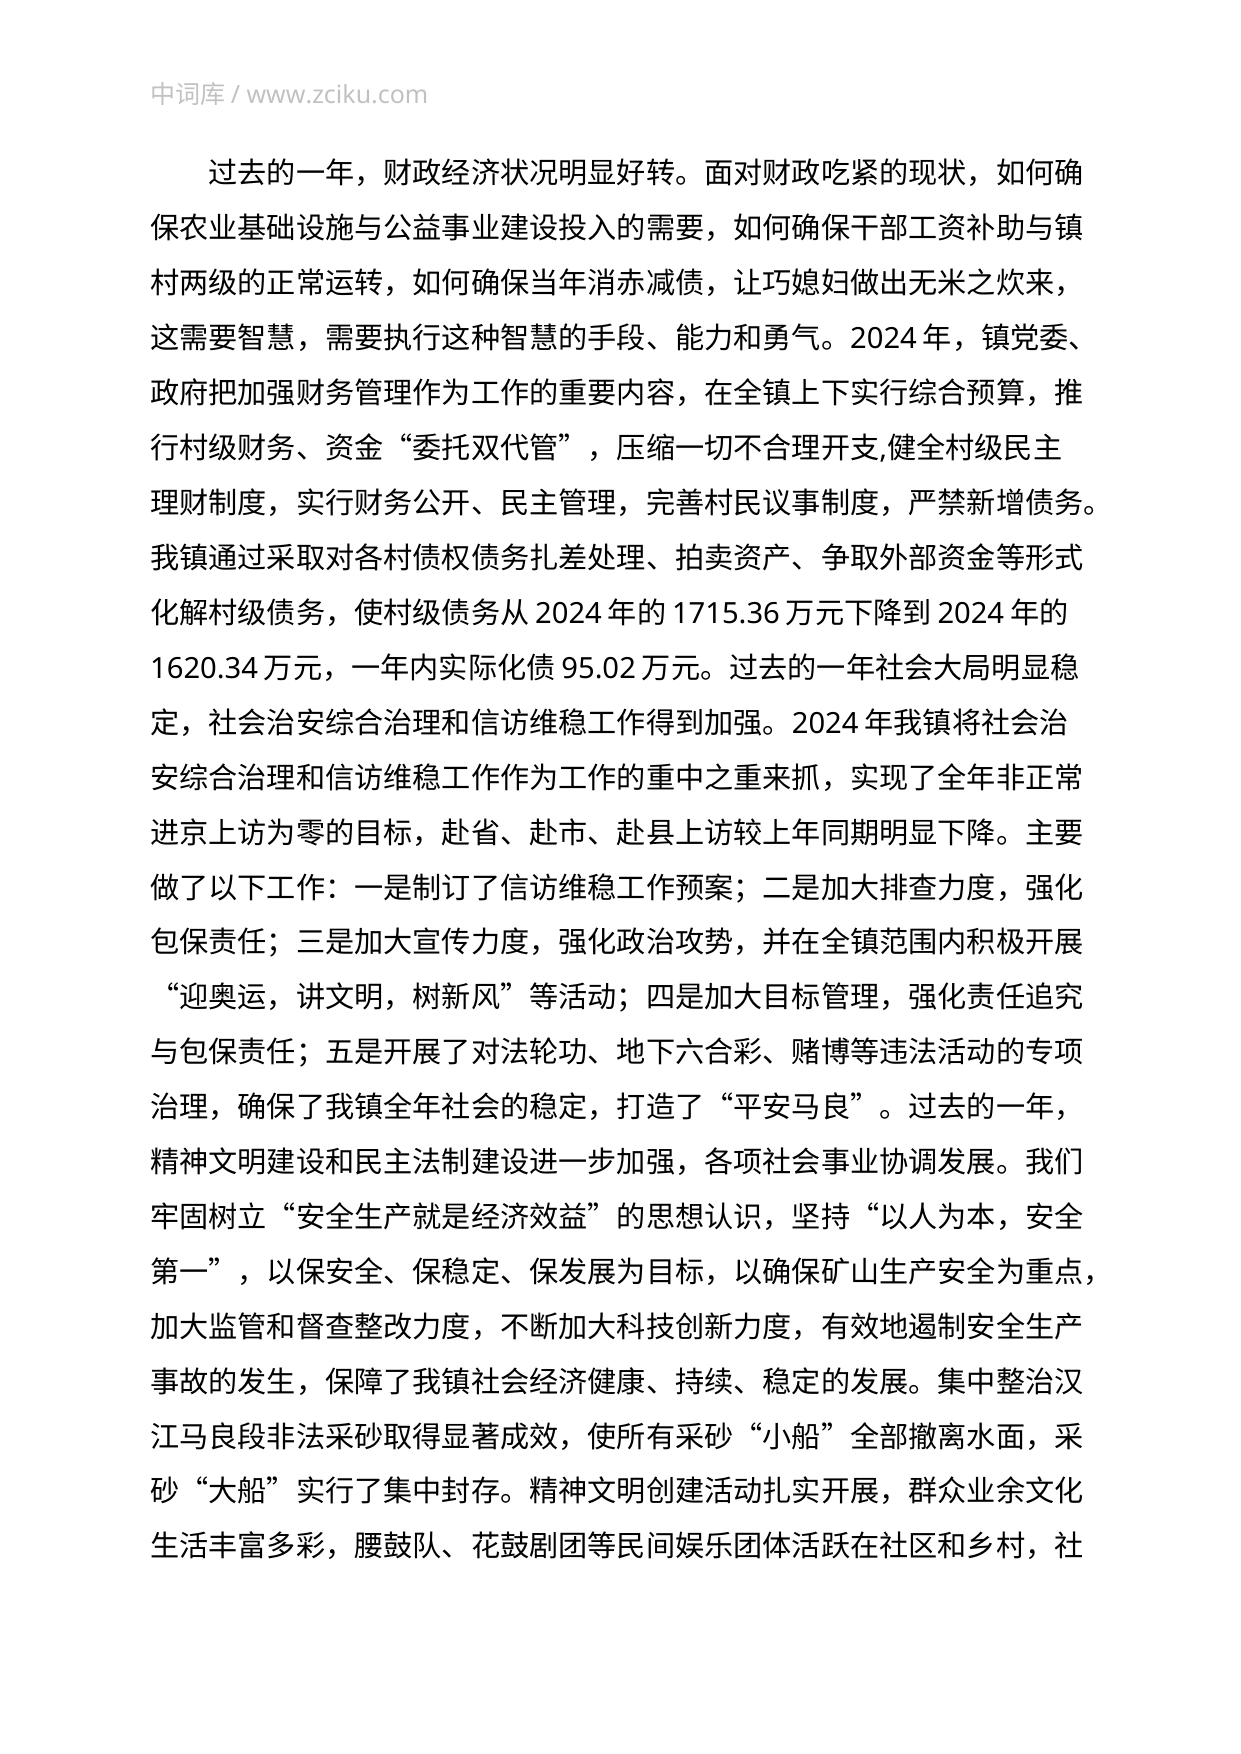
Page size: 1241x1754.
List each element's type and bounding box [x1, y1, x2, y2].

text [150, 150, 1090, 1565]
